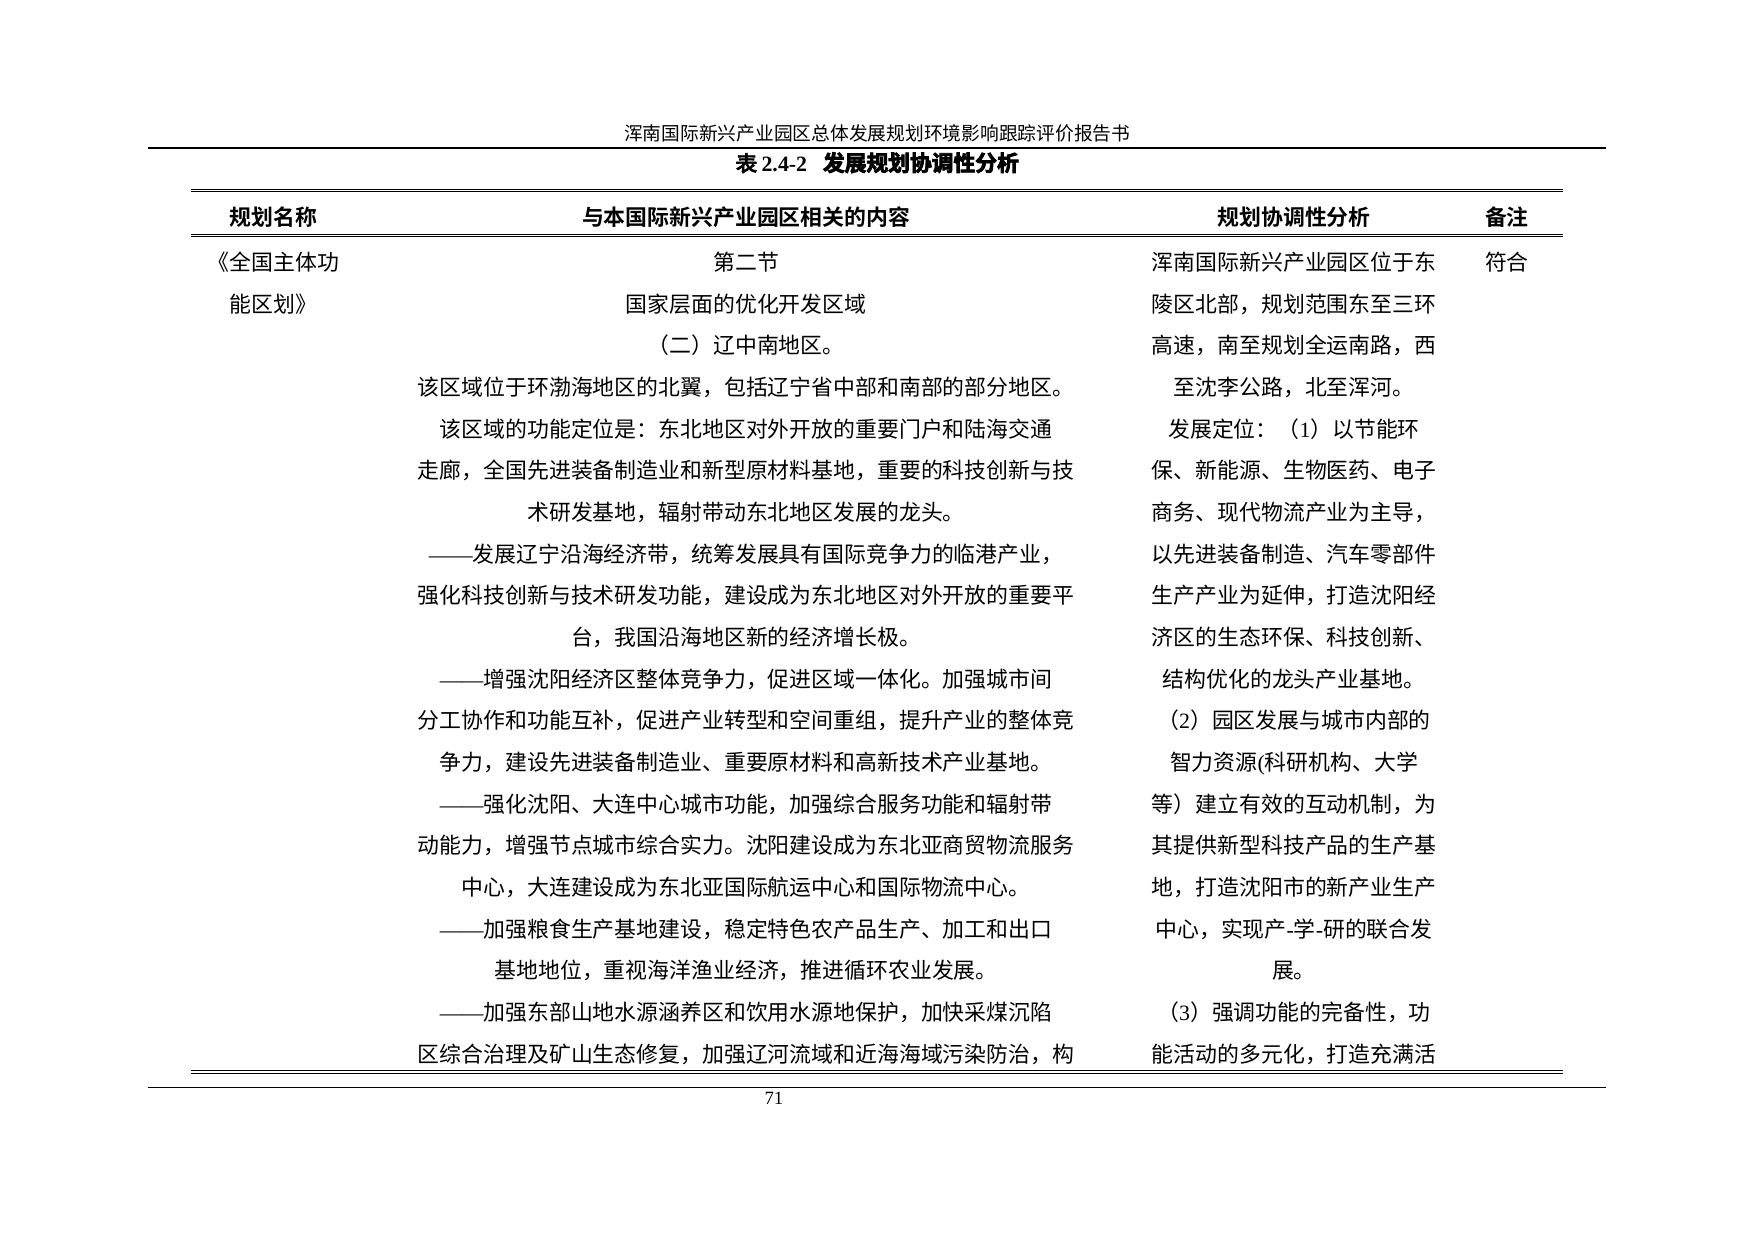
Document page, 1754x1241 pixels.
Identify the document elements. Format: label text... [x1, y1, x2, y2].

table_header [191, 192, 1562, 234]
text 表2.4-2 发展规划协调性分析 [148, 149, 1606, 176]
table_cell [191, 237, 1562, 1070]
